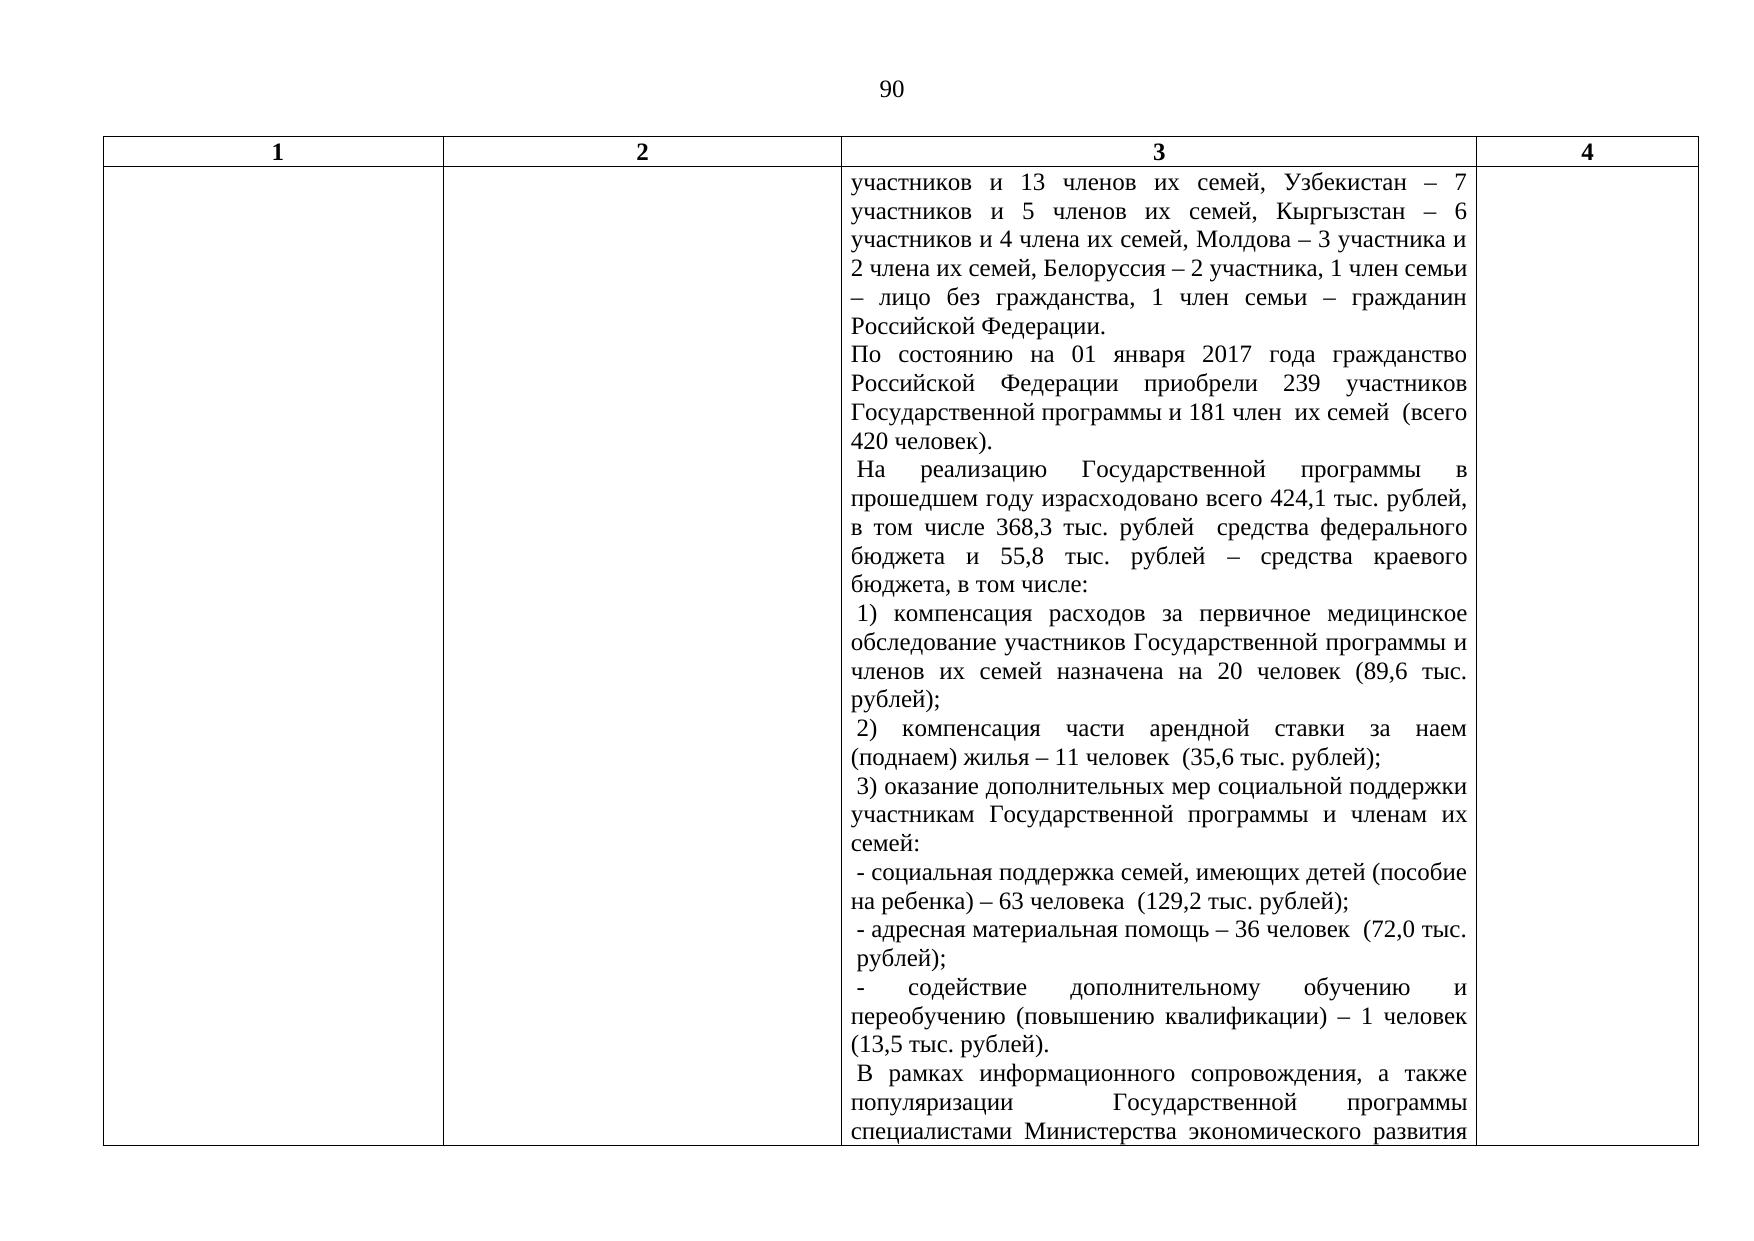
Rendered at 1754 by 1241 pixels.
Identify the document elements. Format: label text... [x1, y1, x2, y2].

table_header 3 [842, 137, 1476, 166]
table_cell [104, 167, 443, 1144]
table_header 4 [1477, 137, 1698, 166]
table_header 2 [444, 137, 841, 166]
table_header 1 [104, 137, 443, 166]
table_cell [842, 167, 1476, 1144]
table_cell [444, 167, 841, 1144]
table_cell [1477, 167, 1698, 1144]
